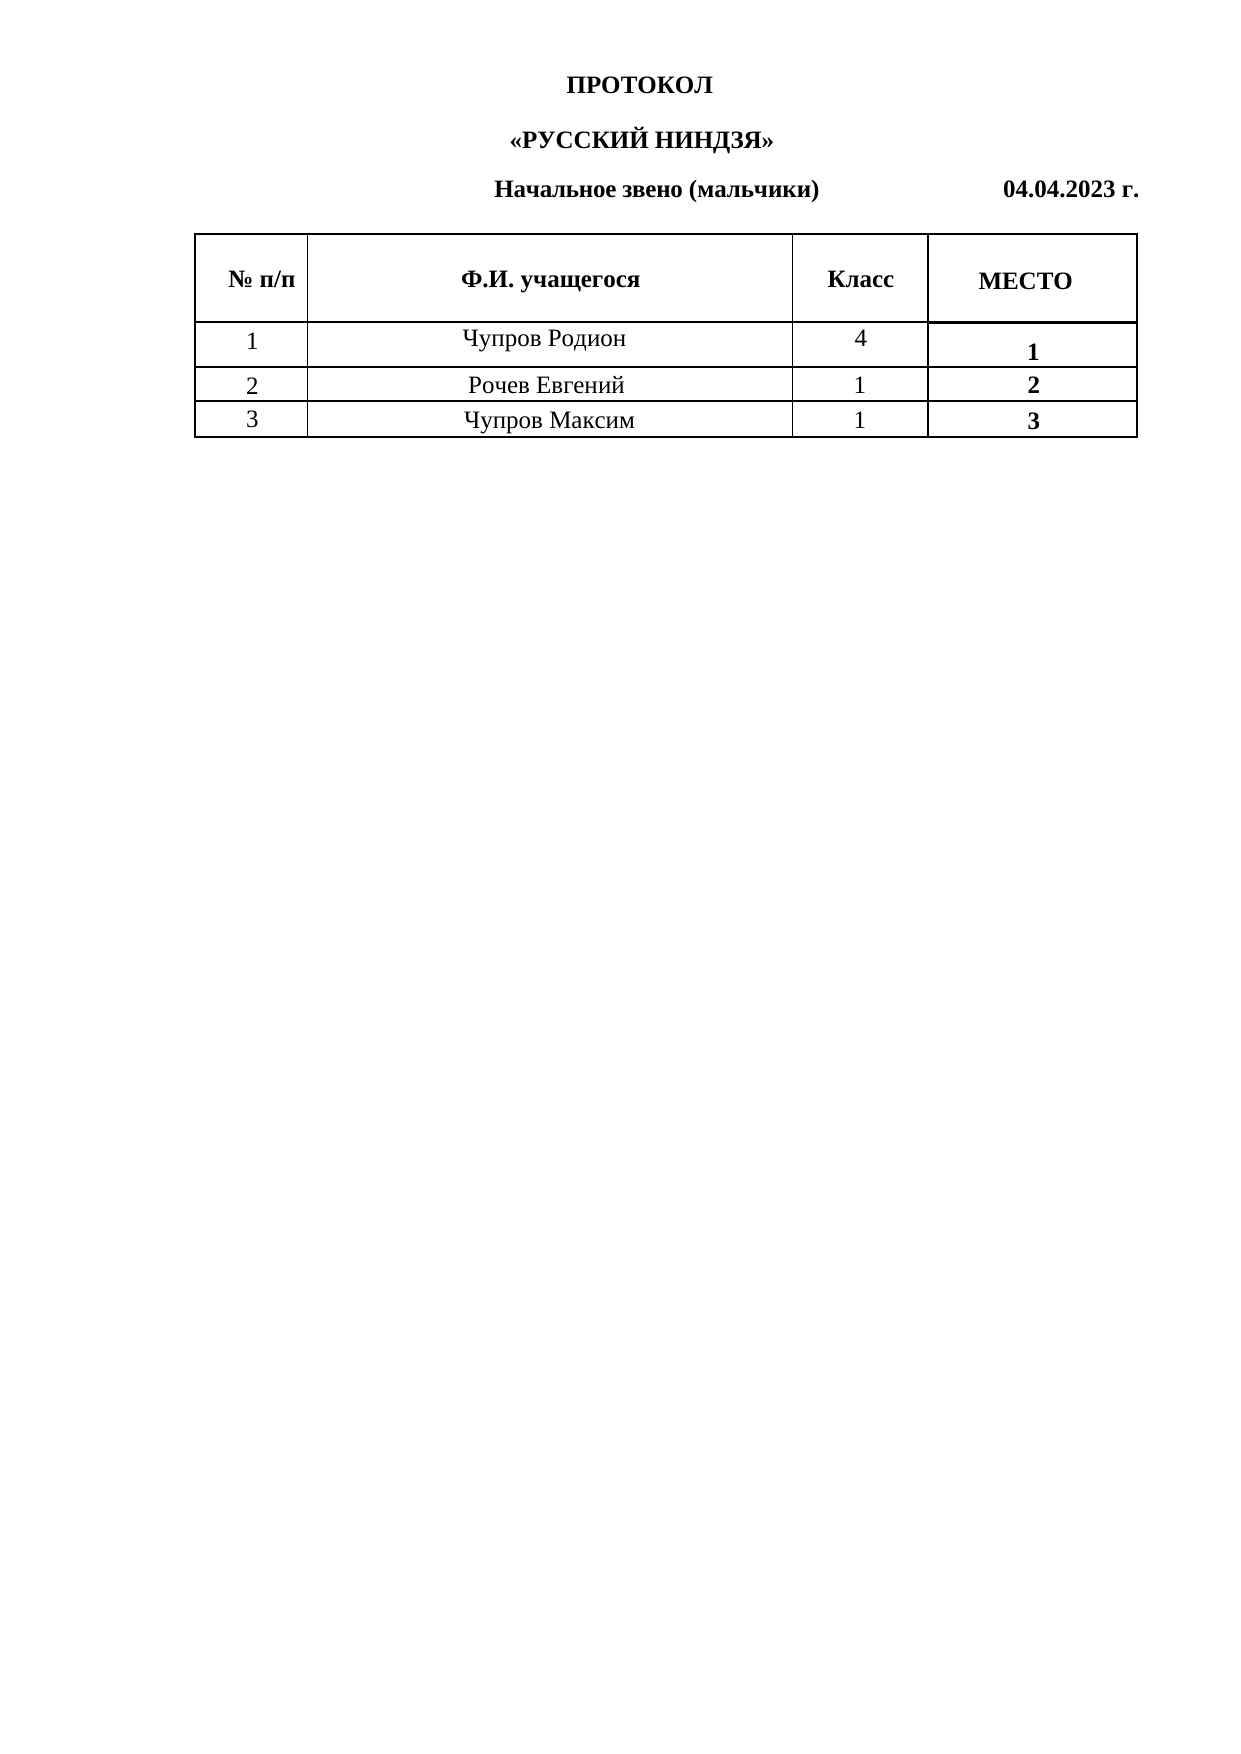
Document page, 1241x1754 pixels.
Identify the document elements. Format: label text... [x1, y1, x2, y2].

table_cell Чупров Родион [308, 323, 792, 366]
table_cell 1 [196, 323, 307, 366]
text «РУССКИЙ НИНДЗЯ» [470, 125, 813, 154]
table_cell 3 [929, 402, 1136, 436]
table_header Ф.И. учащегося [308, 235, 792, 321]
table_cell Рочев Евгений [308, 368, 792, 400]
table_cell 1 [929, 324, 1136, 366]
table_cell 2 [196, 368, 307, 400]
table_cell 1 [793, 402, 927, 436]
table_cell 4 [793, 323, 927, 366]
table_header МЕСТО [929, 235, 1136, 321]
table_cell 1 [793, 368, 927, 400]
text Начальное звено (мальчики) 04.04.2023 г. [476, 171, 1157, 204]
table_header Класс [793, 235, 927, 321]
text ПРОТОКОЛ [516, 71, 813, 99]
table_cell 3 [196, 402, 307, 436]
table_header № п/п [196, 235, 307, 321]
table_cell Чупров Максим [308, 402, 792, 436]
table_cell 2 [929, 368, 1136, 400]
